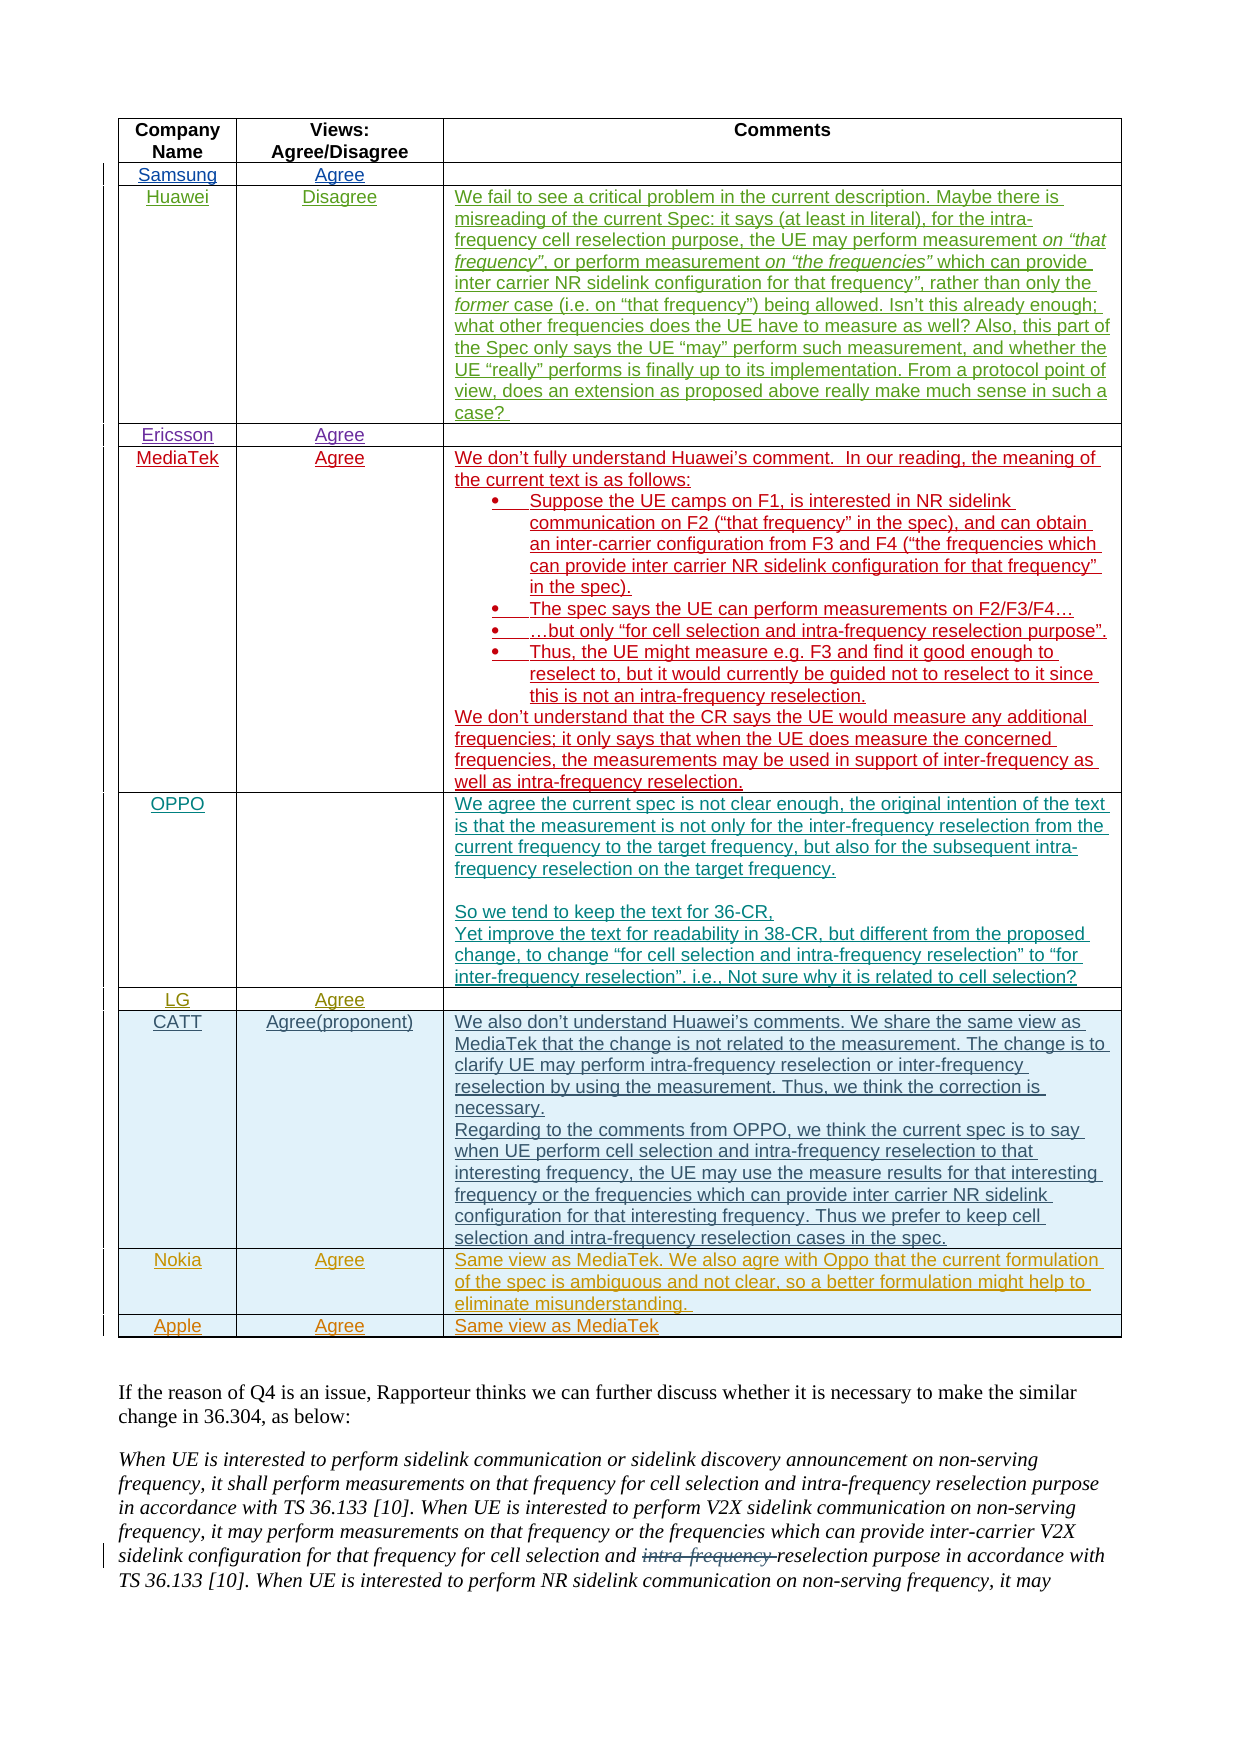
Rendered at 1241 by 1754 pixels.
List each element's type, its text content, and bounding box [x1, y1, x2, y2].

text If the reason of Q4 is an issue, Rapporteur ‎thinks we can further discuss whether it is necessary to make the similar change in 36.304, as below: [118, 1380, 1122, 1428]
table_cell [237, 793, 443, 987]
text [118, 1447, 1122, 1592]
table_cell [119, 988, 236, 1010]
table_cell [119, 793, 236, 987]
table_cell [119, 186, 236, 423]
table_cell [119, 447, 236, 792]
table_cell [444, 424, 1121, 446]
table_cell [444, 793, 1121, 987]
table_header Views: Agree/Disagree [237, 119, 443, 162]
table_cell [444, 186, 1121, 423]
table_cell [237, 163, 443, 185]
table_cell [237, 447, 443, 792]
table_cell [119, 163, 236, 185]
table_cell [444, 988, 1121, 1010]
table_header Comments [444, 119, 1121, 162]
table_cell [237, 186, 443, 423]
table_cell [444, 447, 1121, 792]
table_cell [237, 988, 443, 1010]
table_cell [444, 163, 1121, 185]
table_cell [237, 424, 443, 446]
table_cell [119, 424, 236, 446]
table_header Company Name [119, 119, 236, 162]
